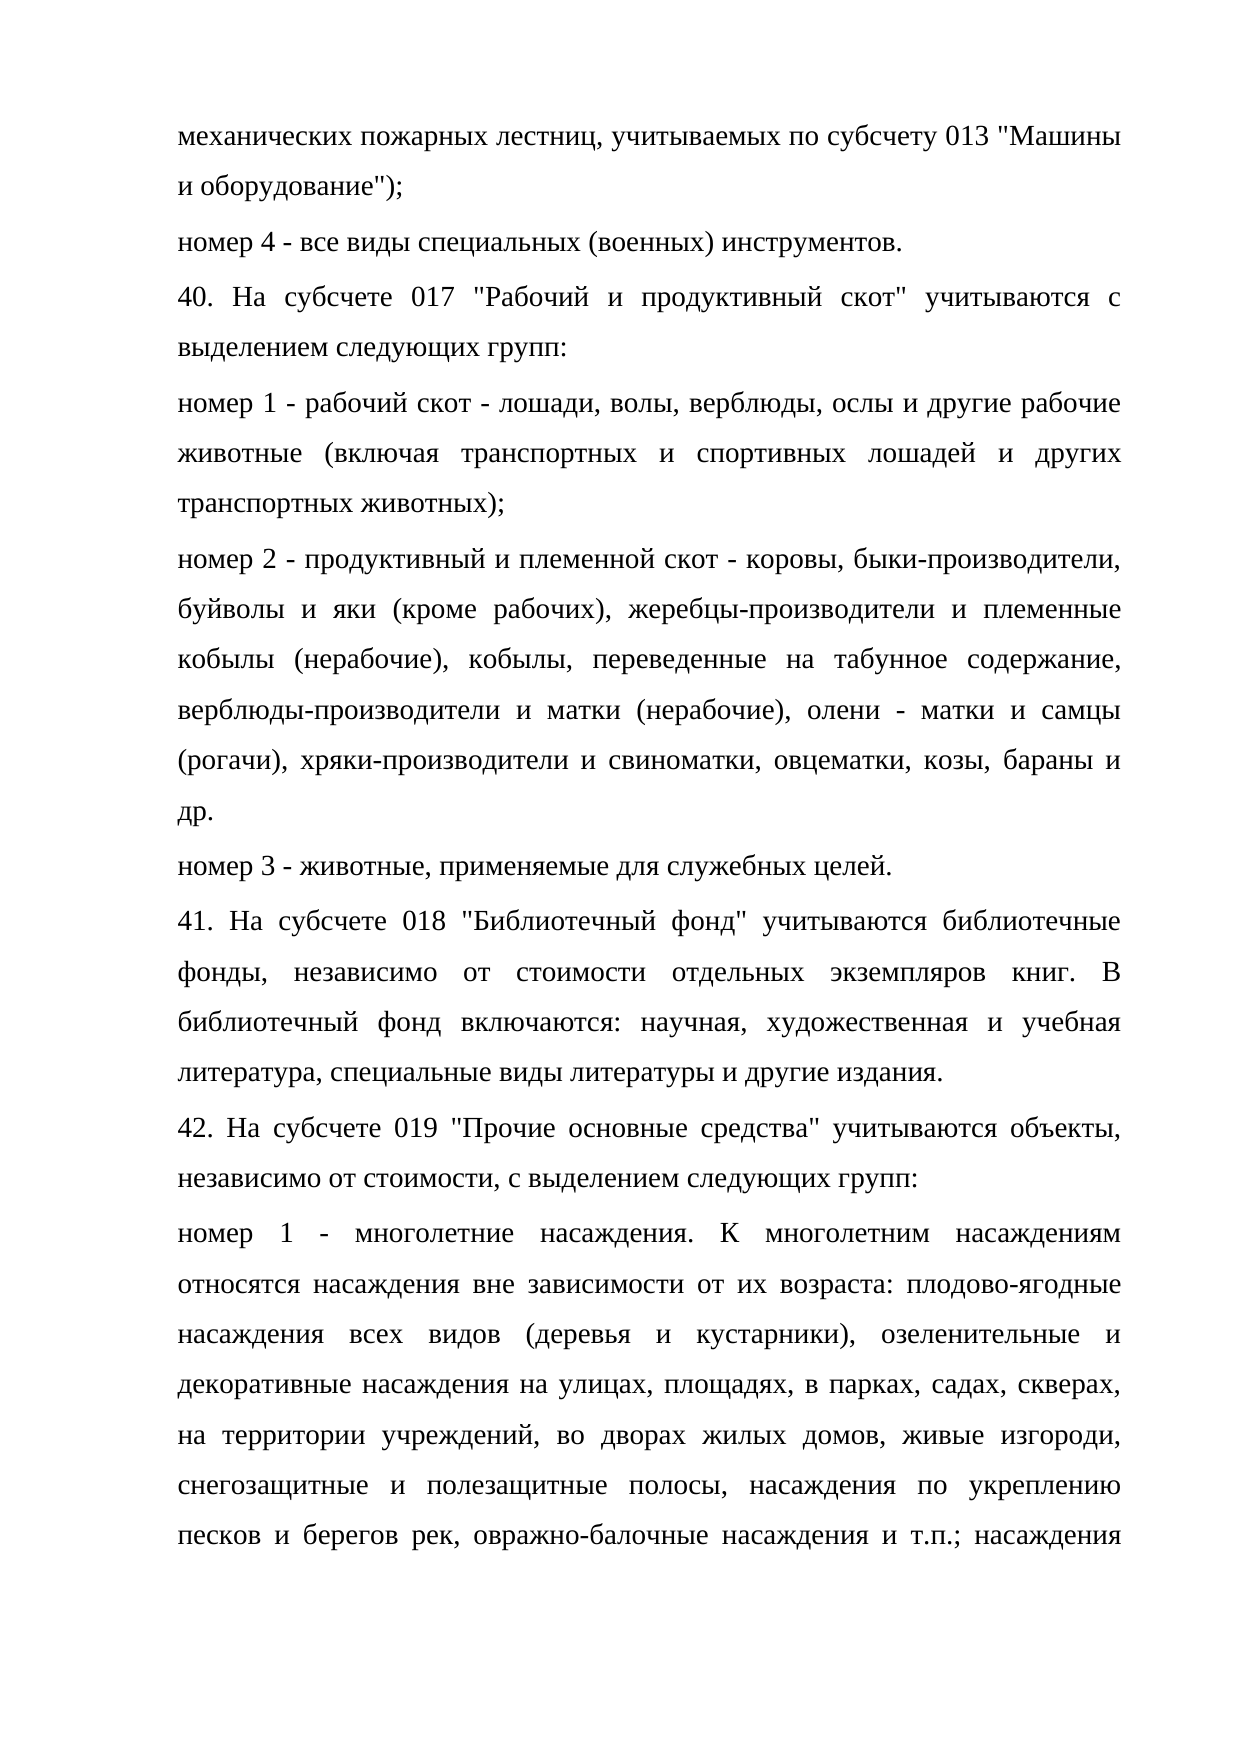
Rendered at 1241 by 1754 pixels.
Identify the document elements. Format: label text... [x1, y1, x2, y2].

text 40. На субсчете 017 "Рабочий и продуктивный скот" учитываются с выделением следующих групп: [177, 279, 1122, 363]
text 41. На субсчете 018 "Библиотечный фонд" учитываются библиотечные фонды, независимо от стоимости отдельных экземпляров книг. В библиотечный фонд включаются: научная, художественная и учебная литература, специальные виды литературы и другие издания. [177, 903, 1122, 1088]
text номер 4 - все виды специальных (военных) инструментов. [177, 224, 1122, 257]
text номер 1 - рабочий скот - лошади, волы, верблюды, ослы и другие рабочие животные (включая транспортных и спортивных лошадей и других транспортных животных); [177, 385, 1122, 519]
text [177, 118, 1122, 202]
text 42. На субсчете 019 "Прочие основные средства" учитываются объекты, независимо от стоимости, с выделением следующих групп: [177, 1110, 1122, 1194]
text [177, 1216, 1122, 1551]
text номер 3 - животные, применяемые для служебных целей. [177, 848, 1122, 882]
text номер 2 - продуктивный и племенной скот - коровы, быки-производители, буйволы и яки (кроме рабочих), жеребцы-производители и племенные кобылы (нерабочие), кобылы, переведенные на табунное содержание, верблюды-производители и матки (нерабочие), олени - матки и самцы (рогачи), хряки-производители и свиноматки, овцематки, козы, бараны и др. [177, 541, 1122, 826]
